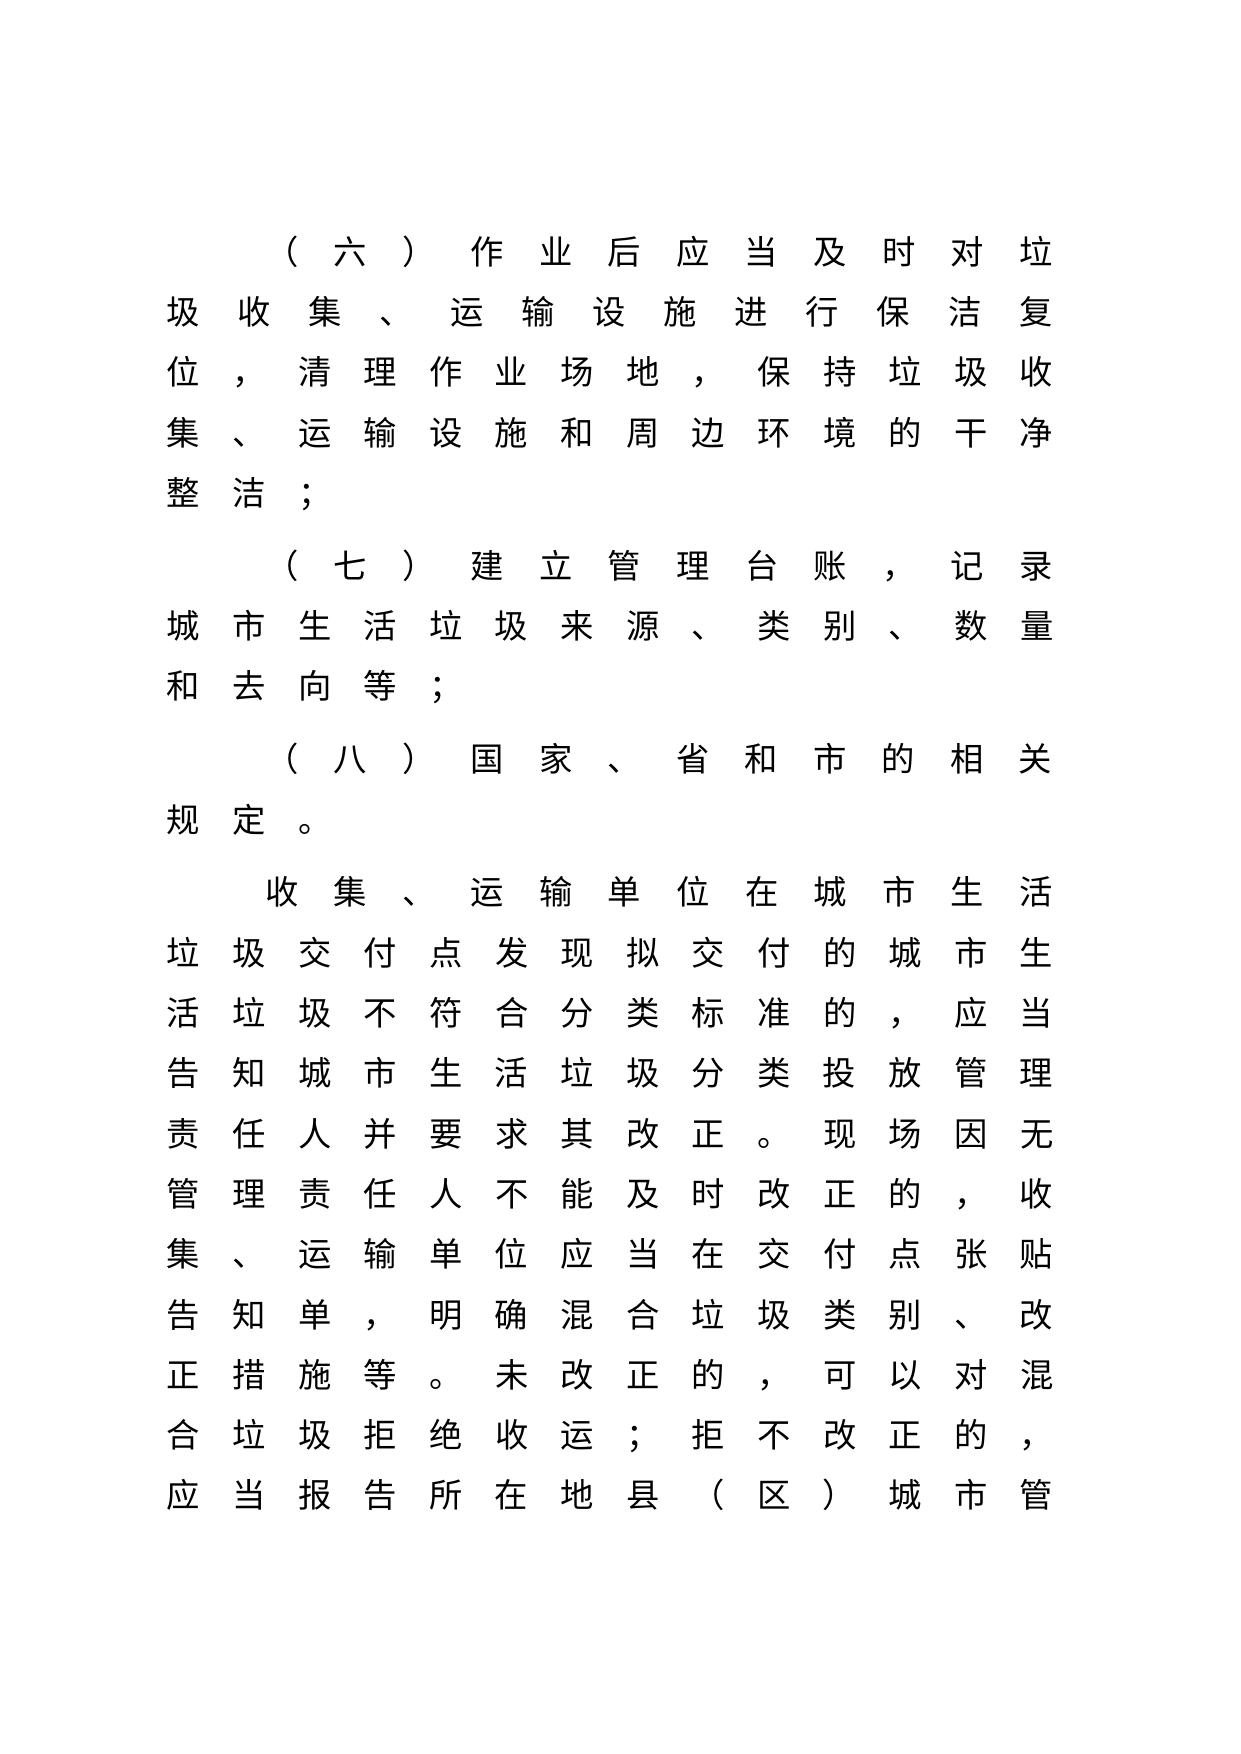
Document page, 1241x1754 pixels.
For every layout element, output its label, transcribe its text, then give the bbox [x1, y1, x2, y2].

text （六）作业后应当及时对垃圾收集、运输设施进行保洁复位，清理作业场地，保持垃圾收集、运输设施和周边环境的干净整洁； [167, 219, 1085, 521]
text （七）建立管理台账，记录城市生活垃圾来源、类别、数量和去向等； [167, 533, 1085, 714]
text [167, 860, 1085, 1523]
text （八）国家、省和市的相关规定。 [167, 727, 1085, 848]
